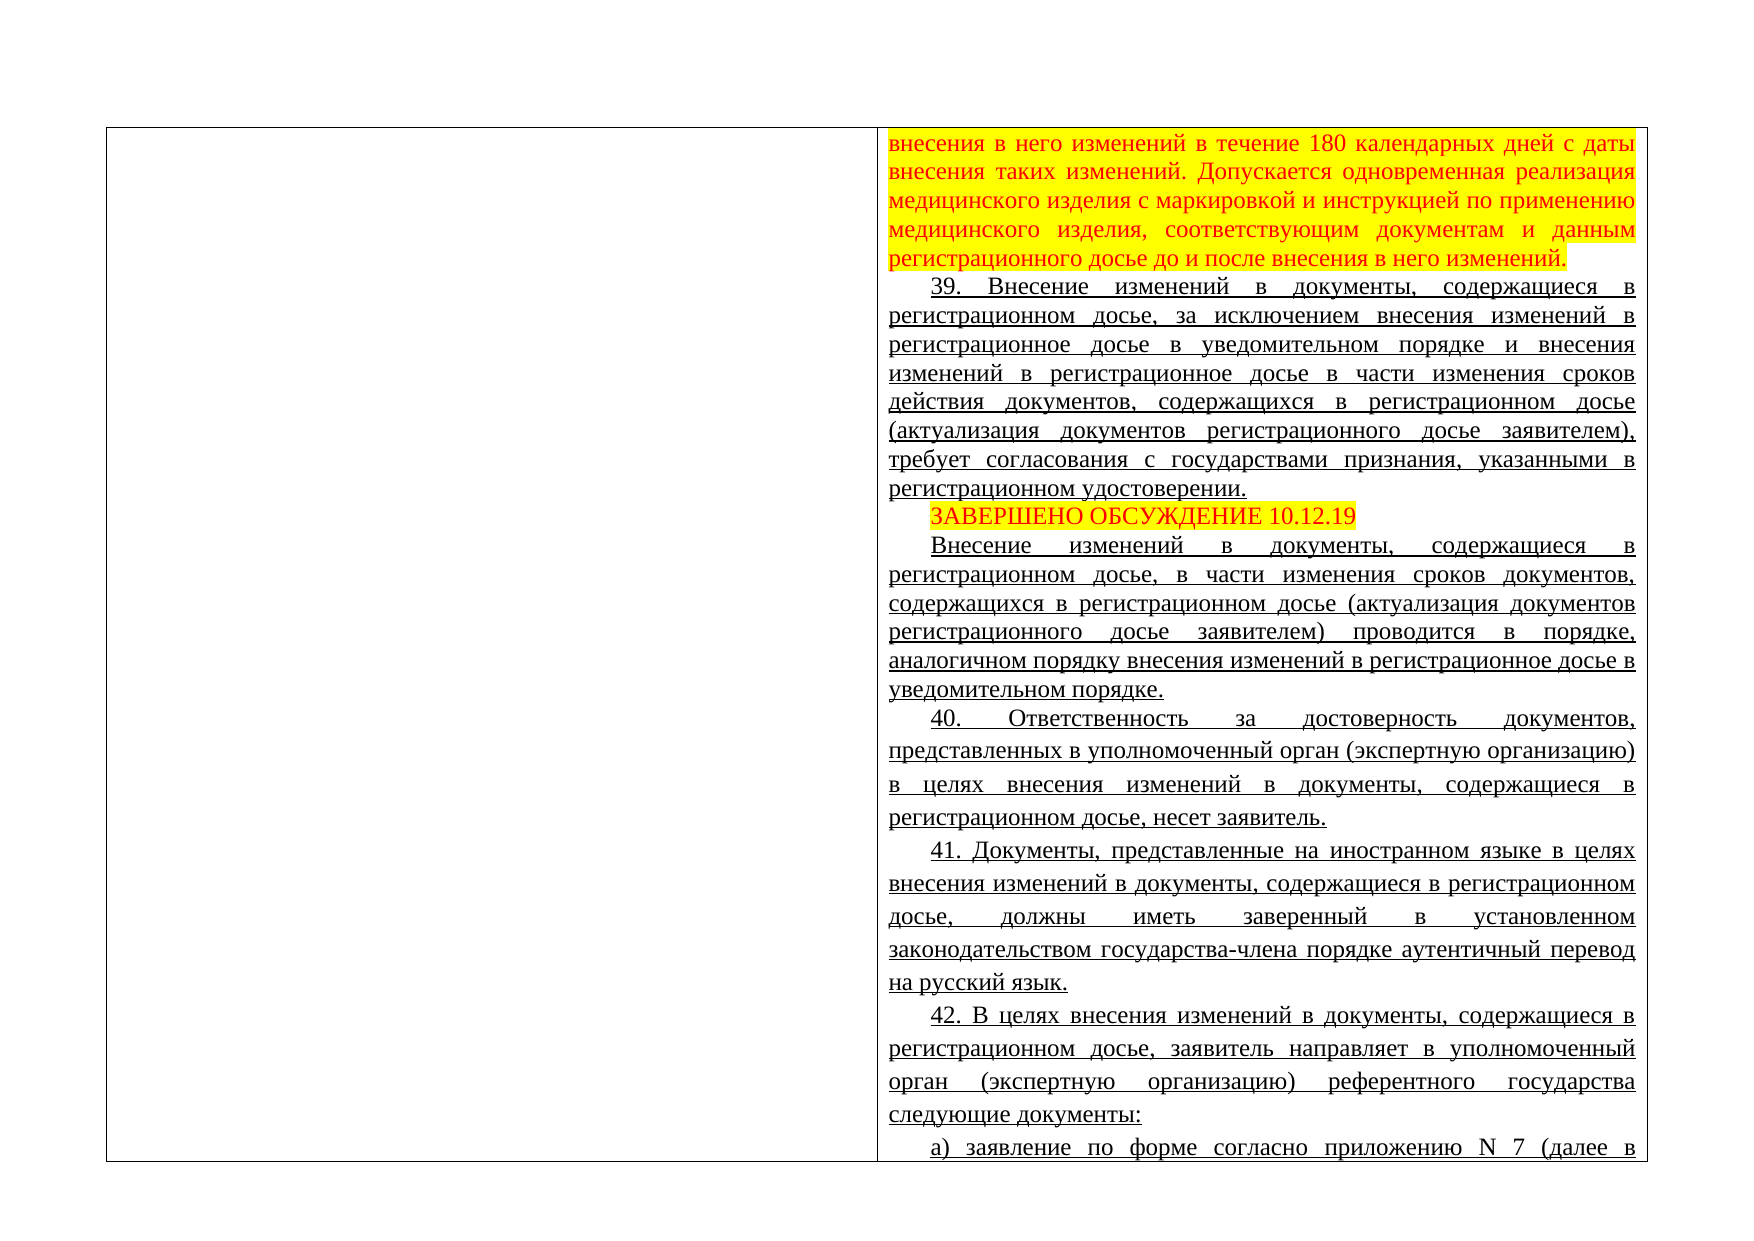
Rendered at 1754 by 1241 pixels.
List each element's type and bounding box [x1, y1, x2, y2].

table_cell [107, 128, 877, 1161]
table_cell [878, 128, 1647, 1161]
